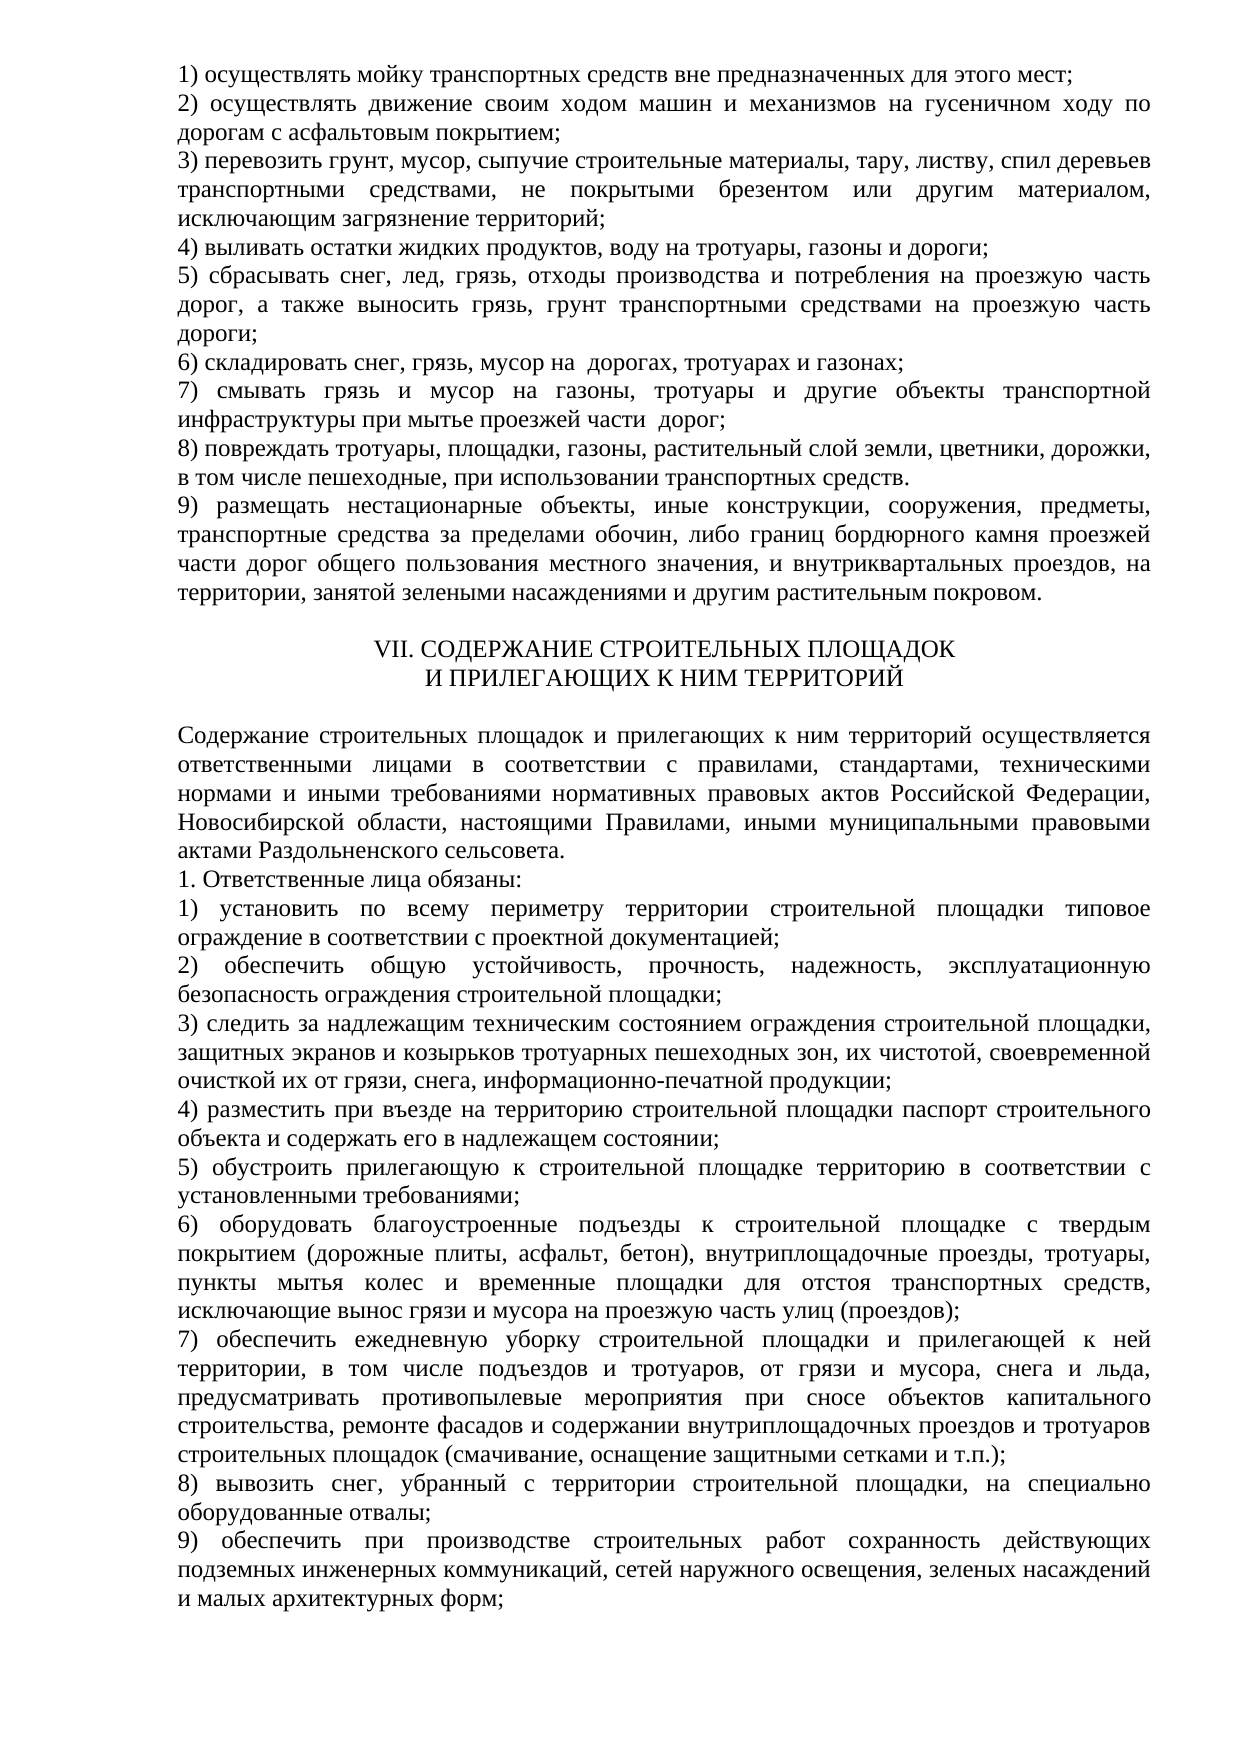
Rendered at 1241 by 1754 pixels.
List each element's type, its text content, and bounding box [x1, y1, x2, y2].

text 2) обеспечить общую устойчивость, прочность, надежность, эксплуатационную безопасность ограждения строительной площадки; [177, 950, 1152, 1008]
text 2) осуществлять движение своим ходом машин и механизмов на гусеничном ходу по дорогам с асфальтовым покрытием; [177, 88, 1152, 145]
text 5) сбрасывать снег, лед, грязь, отходы производства и потребления на проезжую часть дорог, а также выносить грязь, грунт транспортными средствами на проезжую часть дороги; [177, 260, 1152, 347]
text 9) размещать нестационарные объекты, иные конструкции, сооружения, предметы, транспортные средства за пределами обочин, либо границ бордюрного камня проезжей части дорог общего пользования местного значения, и внутриквартальных проездов, на территории, занятой зелеными насаждениями и другим растительным покровом. [177, 490, 1152, 605]
text VII. СОДЕРЖАНИЕ СТРОИТЕЛЬНЫХ ПЛОЩАДОК [177, 634, 1152, 663]
text 9) обеспечить при производстве строительных работ сохранность действующих подземных инженерных коммуникаций, сетей наружного освещения, зеленых насаждений и малых архитектурных форм; [177, 1525, 1152, 1612]
text 1) осуществлять мойку транспортных средств вне предназначенных для этого мест; [177, 59, 1152, 88]
text 4) разместить при въезде на территорию строительной площадки паспорт строительного объекта и содержать его в надлежащем состоянии; [177, 1094, 1152, 1152]
text 3) следить за надлежащим техническим состоянием ограждения строительной площадки, защитных экранов и козырьков тротуарных пешеходных зон, их чистотой, своевременной очисткой их от грязи, снега, информационно-печатной продукции; [177, 1008, 1152, 1094]
text 3) перевозить грунт, мусор, сыпучие строительные материалы, тару, листву, спил деревьев транспортными средствами, не покрытыми брезентом или другим материалом, исключающим загрязнение территорий; [177, 145, 1152, 232]
text 1. Ответственные лица обязаны: [177, 864, 1152, 893]
text 7) смывать грязь и мусор на газоны, тротуары и другие объекты транспортной инфраструктуры при мытье проезжей части дорог; [177, 375, 1152, 433]
text 1) установить по всему периметру территории строительной площадки типовое ограждение в соответствии с проектной документацией; [177, 893, 1152, 950]
text 6) складировать снег, грязь, мусор на дорогах, тротуарах и газонах; [177, 347, 1152, 375]
text 7) обеспечить ежедневную уборку строительной площадки и прилегающей к ней территории, в том числе подъездов и тротуаров, от грязи и мусора, снега и льда, предусматривать противопылевые мероприятия при сносе объектов капитального строительства, ремонте фасадов и содержании внутриплощадочных проездов и тротуаров строительных площадок (смачивание, оснащение защитными сетками и т.п.); [177, 1324, 1152, 1468]
text 5) обустроить прилегающую к строительной площадке территорию в соответствии с установленными требованиями; [177, 1152, 1152, 1209]
text И ПРИЛЕГАЮЩИХ К НИМ ТЕРРИТОРИЙ [177, 663, 1152, 692]
text 8) вывозить снег, убранный с территории строительной площадки, на специально оборудованные отвалы; [177, 1468, 1152, 1525]
text 8) повреждать тротуары, площадки, газоны, растительный слой земли, цветники, дорожки, в том числе пешеходные, при использовании транспортных средств. [177, 433, 1152, 490]
text 4) выливать остатки жидких продуктов, воду на тротуары, газоны и дороги; [177, 232, 1152, 260]
text Содержание строительных площадок и прилегающих к ним территорий осуществляется ответственными лицами в соответствии с правилами, стандартами, техническими нормами и иными требованиями нормативных правовых актов Российской Федерации, Новосибирской области, настоящими Правилами, иными муниципальными правовыми актами Раздольненского сельсовета. [177, 720, 1152, 864]
text 6) оборудовать благоустроенные подъезды к строительной площадке с твердым покрытием (дорожные плиты, асфальт, бетон), внутриплощадочные проезды, тротуары, пункты мытья колес и временные площадки для отстоя транспортных средств, исключающие вынос грязи и мусора на проезжую часть улиц (проездов); [177, 1209, 1152, 1324]
